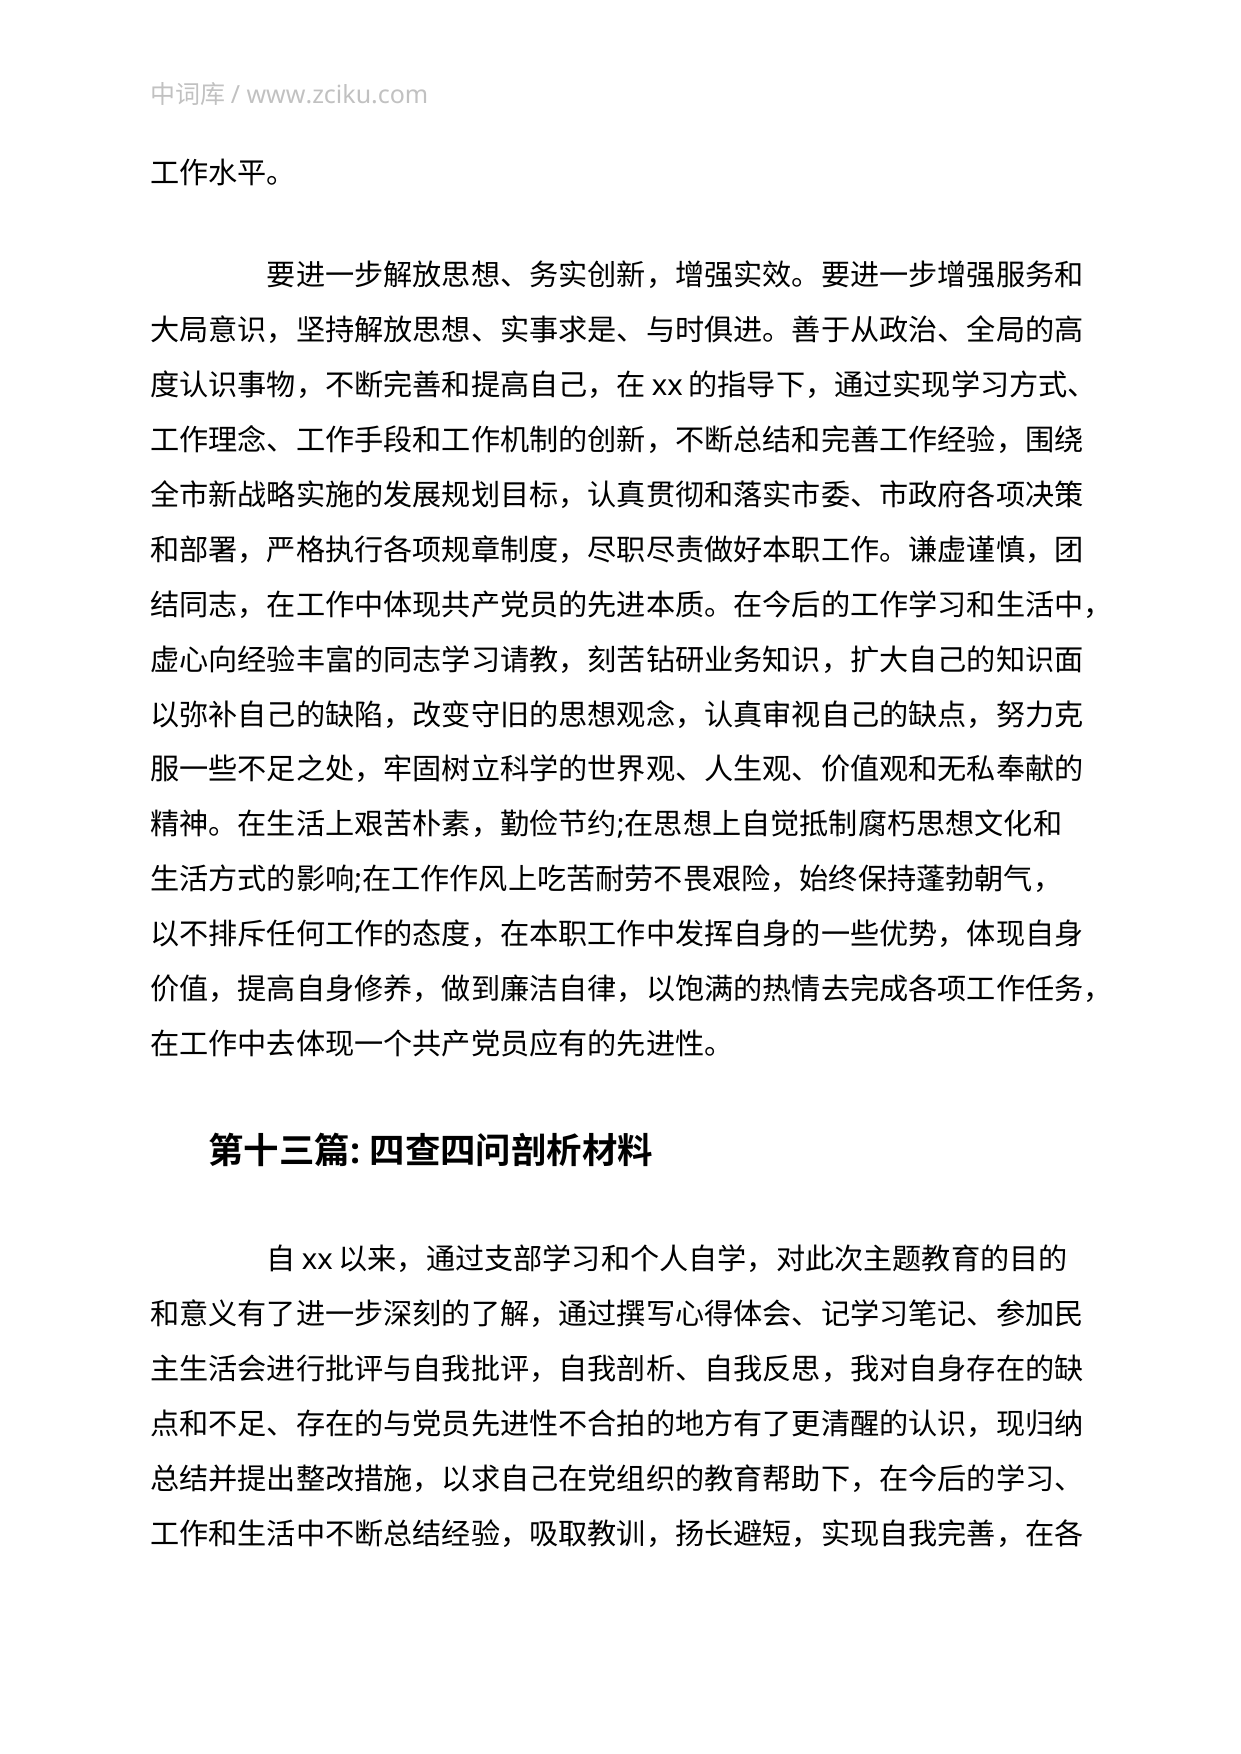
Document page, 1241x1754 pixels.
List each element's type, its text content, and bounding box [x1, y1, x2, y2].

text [150, 150, 1090, 192]
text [150, 1236, 1090, 1553]
text 第十三篇: 四查四问剖析材料 [150, 1122, 1090, 1174]
text 要进一步解放思想、务实创新，增强实效。要进一步增强服务和大局意识，坚持解放思想、实事求是、与时俱进。善于从政治、全局的高度认识事物，不断完善和提高自己，在xx的指导下，通过实现学习方式、工作理念、工作手段和工作机制的创新，不断总结和完善工作经验，围绕全市新战略实施的发展规划目标，认真贯彻和落实市委、市政府各项决策和部署，严格执行各项规章制度，尽职尽责做好本职工作。谦虚谨慎，团结同志，在工作中体现共产党员的先进本质。在今后的工作学习和生活中，虚心向经验丰富的同志学习请教，刻苦钻研业务知识，扩大自己的知识面以弥补自己的缺陷，改变守旧的思想观念，认真审视自己的缺点，努力克服一些不足之处，牢固树立科学的世界观、人生观、价值观和无私奉献的精神。在生活上艰苦朴素，勤俭节约;在思想上自觉抵制腐朽思想文化和生活方式的影响;在工作作风上吃苦耐劳不畏艰险，始终保持蓬勃朝气，以不排斥任何工作的态度，在本职工作中发挥自身的一些优势，体现自身价值，提高自身修养，做到廉洁自律，以饱满的热情去完成各项工作任务，在工作中去体现一个共产党员应有的先进性。 [150, 252, 1090, 1063]
